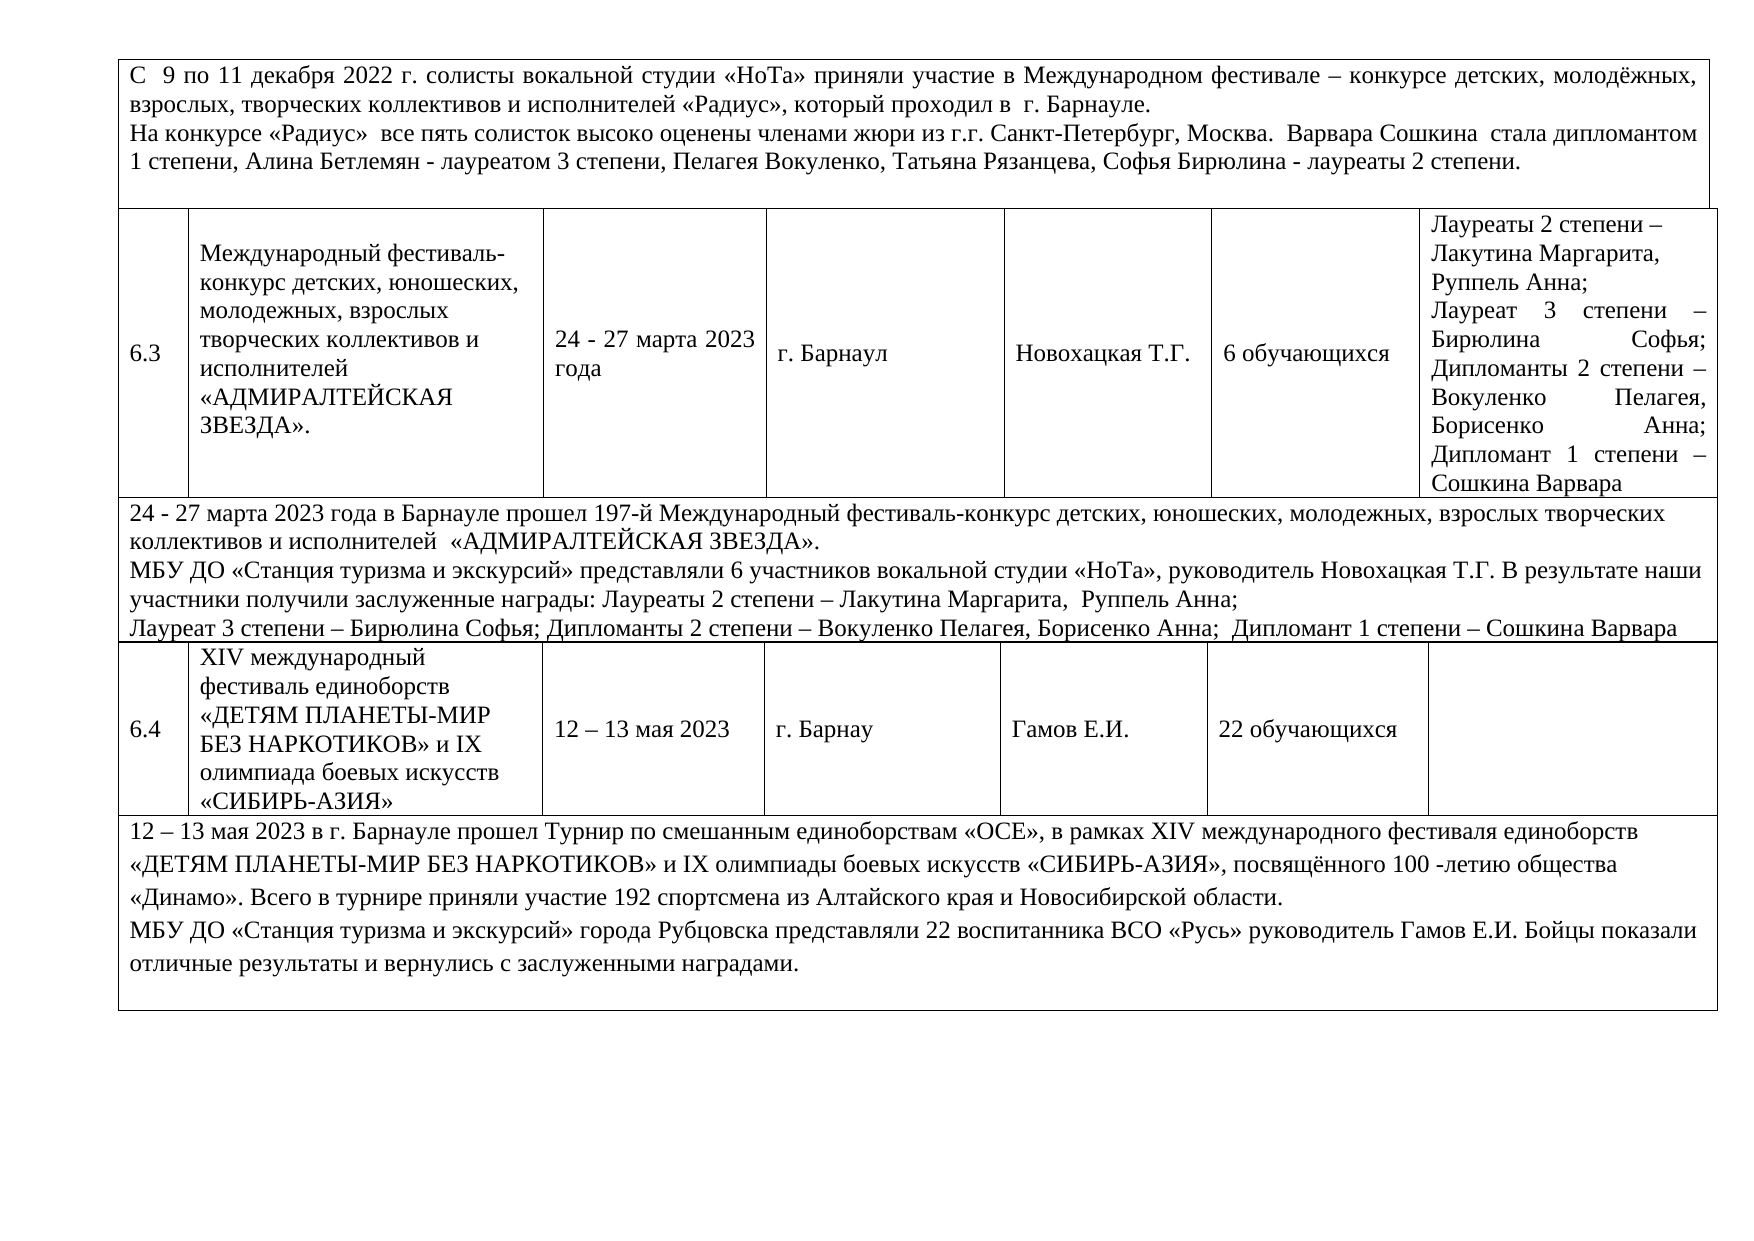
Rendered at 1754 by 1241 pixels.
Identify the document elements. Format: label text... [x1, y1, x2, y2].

table_cell 12 – 13 мая 2023 [543, 643, 764, 815]
table_cell XIV международный фестиваль единоборств «ДЕТЯМ ПЛАНЕТЫ-МИР БЕЗ НАРКОТИКОВ» и IX олимпиада боевых искусств «СИБИРЬ-АЗИЯ» [189, 643, 542, 815]
table_cell 22 обучающихся [1208, 643, 1428, 815]
table_cell г. Барнаул [767, 209, 1004, 497]
table_cell [1429, 643, 1717, 815]
table_cell 6 обучающихся [1212, 209, 1419, 497]
table_cell 24 - 27 марта 2023 года [544, 209, 766, 497]
table_cell Новохацкая Т.Г. [1005, 209, 1211, 497]
table_cell Лауреаты 2 степени – Лакутина Маргарита, Руппель Анна; Лауреат 3 степени – Бирюлина Софья; Дипломанты 2 степени – Вокуленко Пелагея, Борисенко Анна; Дипломант 1 степени – Сошкина Варвара [1420, 209, 1717, 497]
table_cell г. Барнау [765, 643, 1000, 815]
table_cell Международный фестиваль-конкурс детских, юношеских, молодежных, взрослых творческих коллективов и исполнителей «АДМИРАЛТЕЙСКАЯ ЗВЕЗДА». [189, 209, 543, 497]
table_cell 6.4 [119, 643, 188, 815]
table_cell С 9 по 11 декабря 2022 г. солисты вокальной студии «НоТа» приняли участие в Международном фестивале – конкурсе детских, молодёжных, взрослых, творческих коллективов и исполнителей «Радиус», который проходил в г. Барнауле. На конкурсе «Радиус» все пять солисток высоко оценены членами жюри из г.г. Санкт-Петербург, Москва. Варвара Сошкина стала дипломантом 1 степени, Алина Бетлемян - лауреатом 3 степени, Пелагея Вокуленко, Татьяна Рязанцева, Софья Бирюлина - лауреаты 2 степени. [119, 60, 1709, 208]
table_cell 6.3 [119, 209, 188, 497]
table_cell Гамов Е.И. [1001, 643, 1207, 815]
table_cell 24 - 27 марта 2023 года в Барнауле прошел 197-й Международный фестиваль-конкурс детских, юношеских, молодежных, взрослых творческих коллективов и исполнителей «АДМИРАЛТЕЙСКАЯ ЗВЕЗДА». МБУ ДО «Станция туризма и экскурсий» представляли 6 участников вокальной студии «НоТа», руководитель Новохацкая Т.Г. В результате наши участники получили заслуженные награды: Лауреаты 2 степени – Лакутина Маргарита, Руппель Анна; Лауреат 3 степени – Бирюлина Софья; Дипломанты 2 степени – Вокуленко Пелагея, Борисенко Анна; Дипломант 1 степени – Сошкина Варвара [119, 498, 1717, 641]
table_cell 12 – 13 мая 2023 в г. Барнауле прошел Турнир по смешанным единоборствам «ОСЕ», в рамках XIV международного фестиваля единоборств «ДЕТЯМ ПЛАНЕТЫ-МИР БЕЗ НАРКОТИКОВ» и IX олимпиады боевых искусств «СИБИРЬ-АЗИЯ», посвящённого 100 -летию общества «Динамо». Всего в турнире приняли участие 192 спортсмена из Алтайского края и Новосибирской области. МБУ ДО «Станция туризма и экскурсий» города Рубцовска представляли 22 воспитанника ВСО «Русь» руководитель Гамов Е.И. Бойцы показали отличные результаты и вернулись с заслуженными наградами. [119, 816, 1717, 1010]
